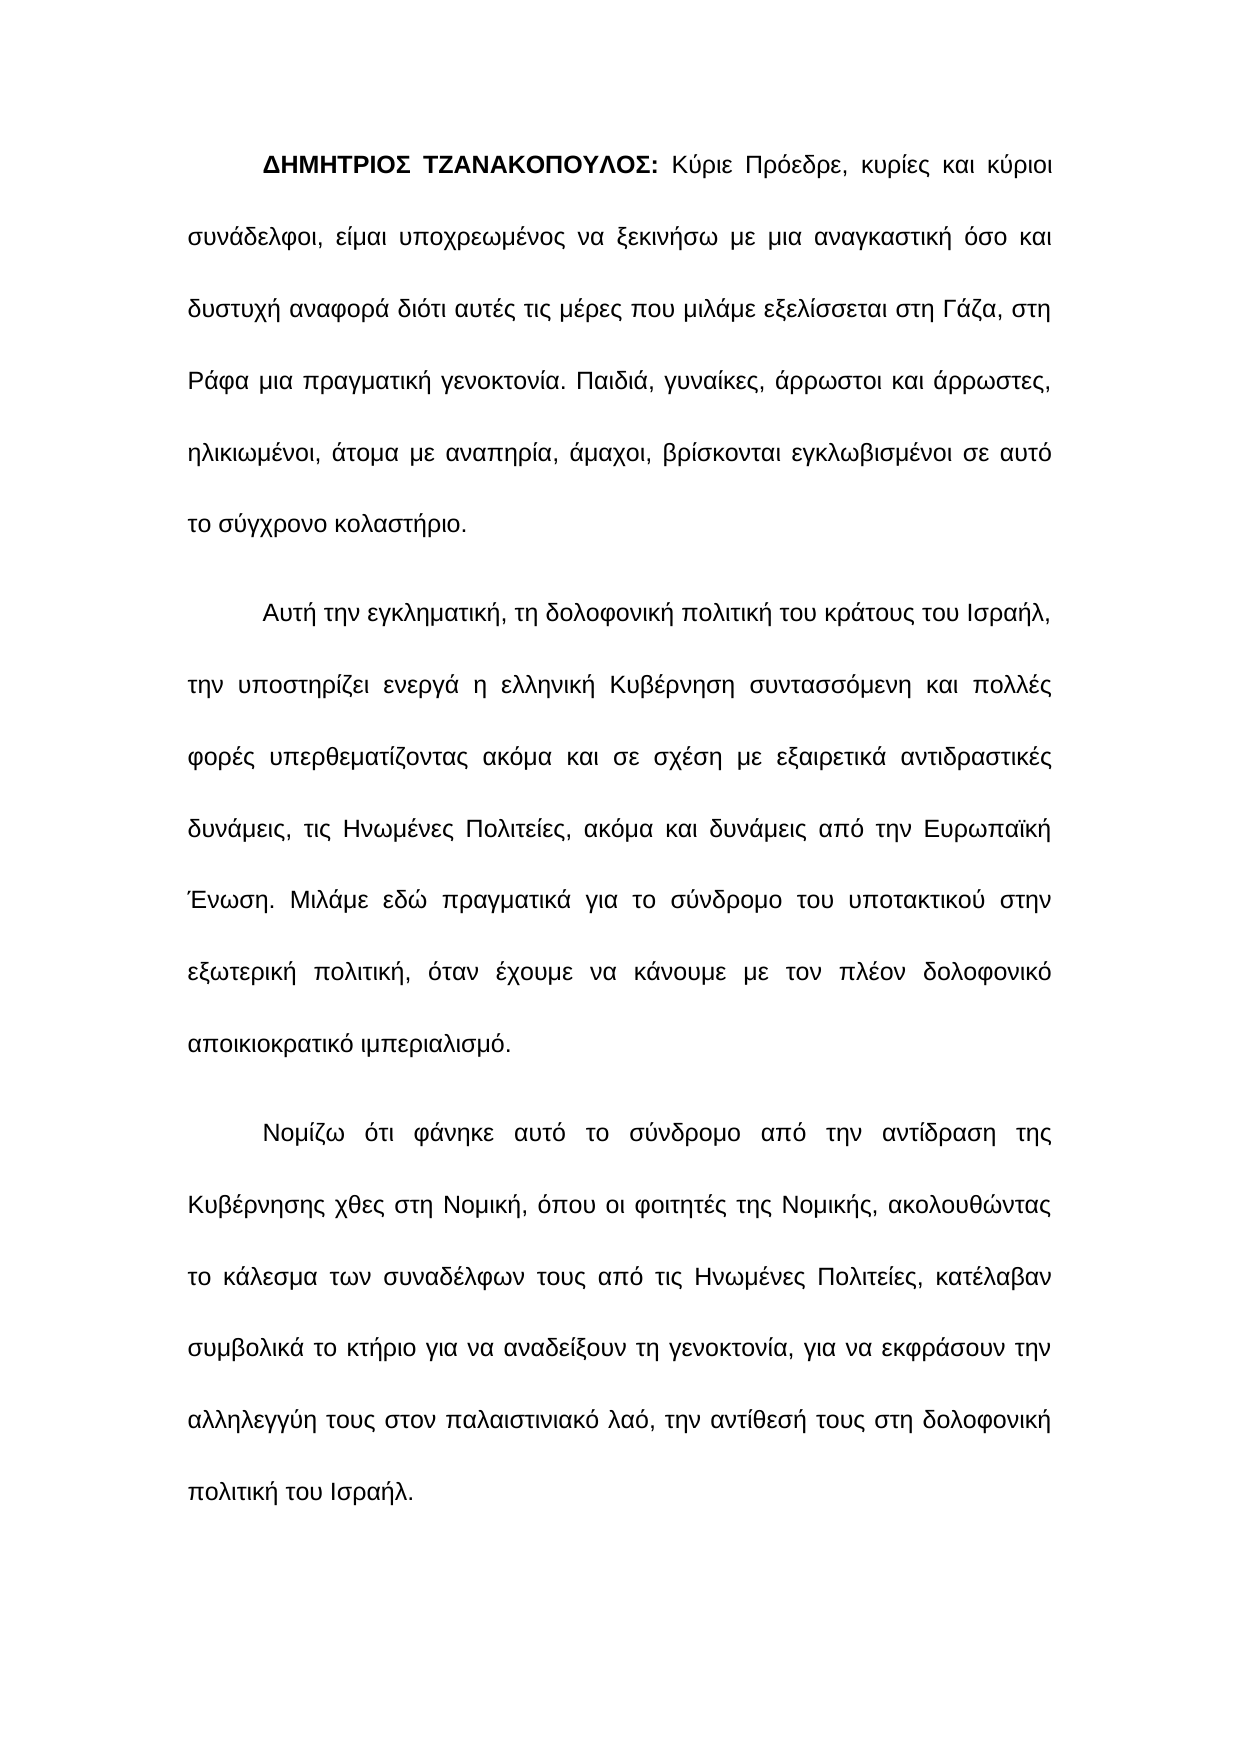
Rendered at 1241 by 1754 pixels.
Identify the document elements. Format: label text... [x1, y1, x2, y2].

text Νομίζω ότι φάνηκε αυτό το σύνδρομο από την αντίδραση της Κυβέρνησης χθες στη Νομική, όπου οι φοιτητές της Νομικής, ακολουθώντας το κάλεσμα των συναδέλφων τους από τις Ηνωμένες Πολιτείες, κατέλαβαν συμβολικά το κτήριο για να αναδείξουν τη γενοκτονία, για να εκφράσουν την αλληλεγγύη τους στον παλαιστινιακό λαό, την αντίθεσή τους στη δολοφονική πολιτική του Ισραήλ. [187, 1118, 1053, 1506]
text ΔΗΜΗΤΡΙΟΣ ΤΖΑΝΑΚΟΠΟΥΛΟΣ: Κύριε Πρόεδρε, κυρίες και κύριοι συνάδελφοι, είμαι υποχρεωμένος να ξεκινήσω με μια αναγκαστική όσο και δυστυχή αναφορά διότι αυτές τις μέρες που μιλάμε εξελίσσεται στη Γάζα, στη Ράφα μια πραγματική γενοκτονία. Παιδιά, γυναίκες, άρρωστοι και άρρωστες, ηλικιωμένοι, άτομα με αναπηρία, άμαχοι, βρίσκονται εγκλωβισμένοι σε αυτό το σύγχρονο κολαστήριο. [187, 150, 1053, 538]
text Αυτή την εγκληματική, τη δολοφονική πολιτική του κράτους του Ισραήλ, την υποστηρίζει ενεργά η ελληνική Κυβέρνηση συντασσόμενη και πολλές φορές υπερθεματίζοντας ακόμα και σε σχέση με εξαιρετικά αντιδραστικές δυνάμεις, τις Ηνωμένες Πολιτείες, ακόμα και δυνάμεις από την Ευρωπαϊκή Ένωση. Μιλάμε εδώ πραγματικά για το σύνδρομο του υποτακτικού στην εξωτερική πολιτική, όταν έχουμε να κάνουμε με τον πλέον δολοφονικό αποικιοκρατικό ιμπεριαλισμό. [187, 598, 1053, 1058]
